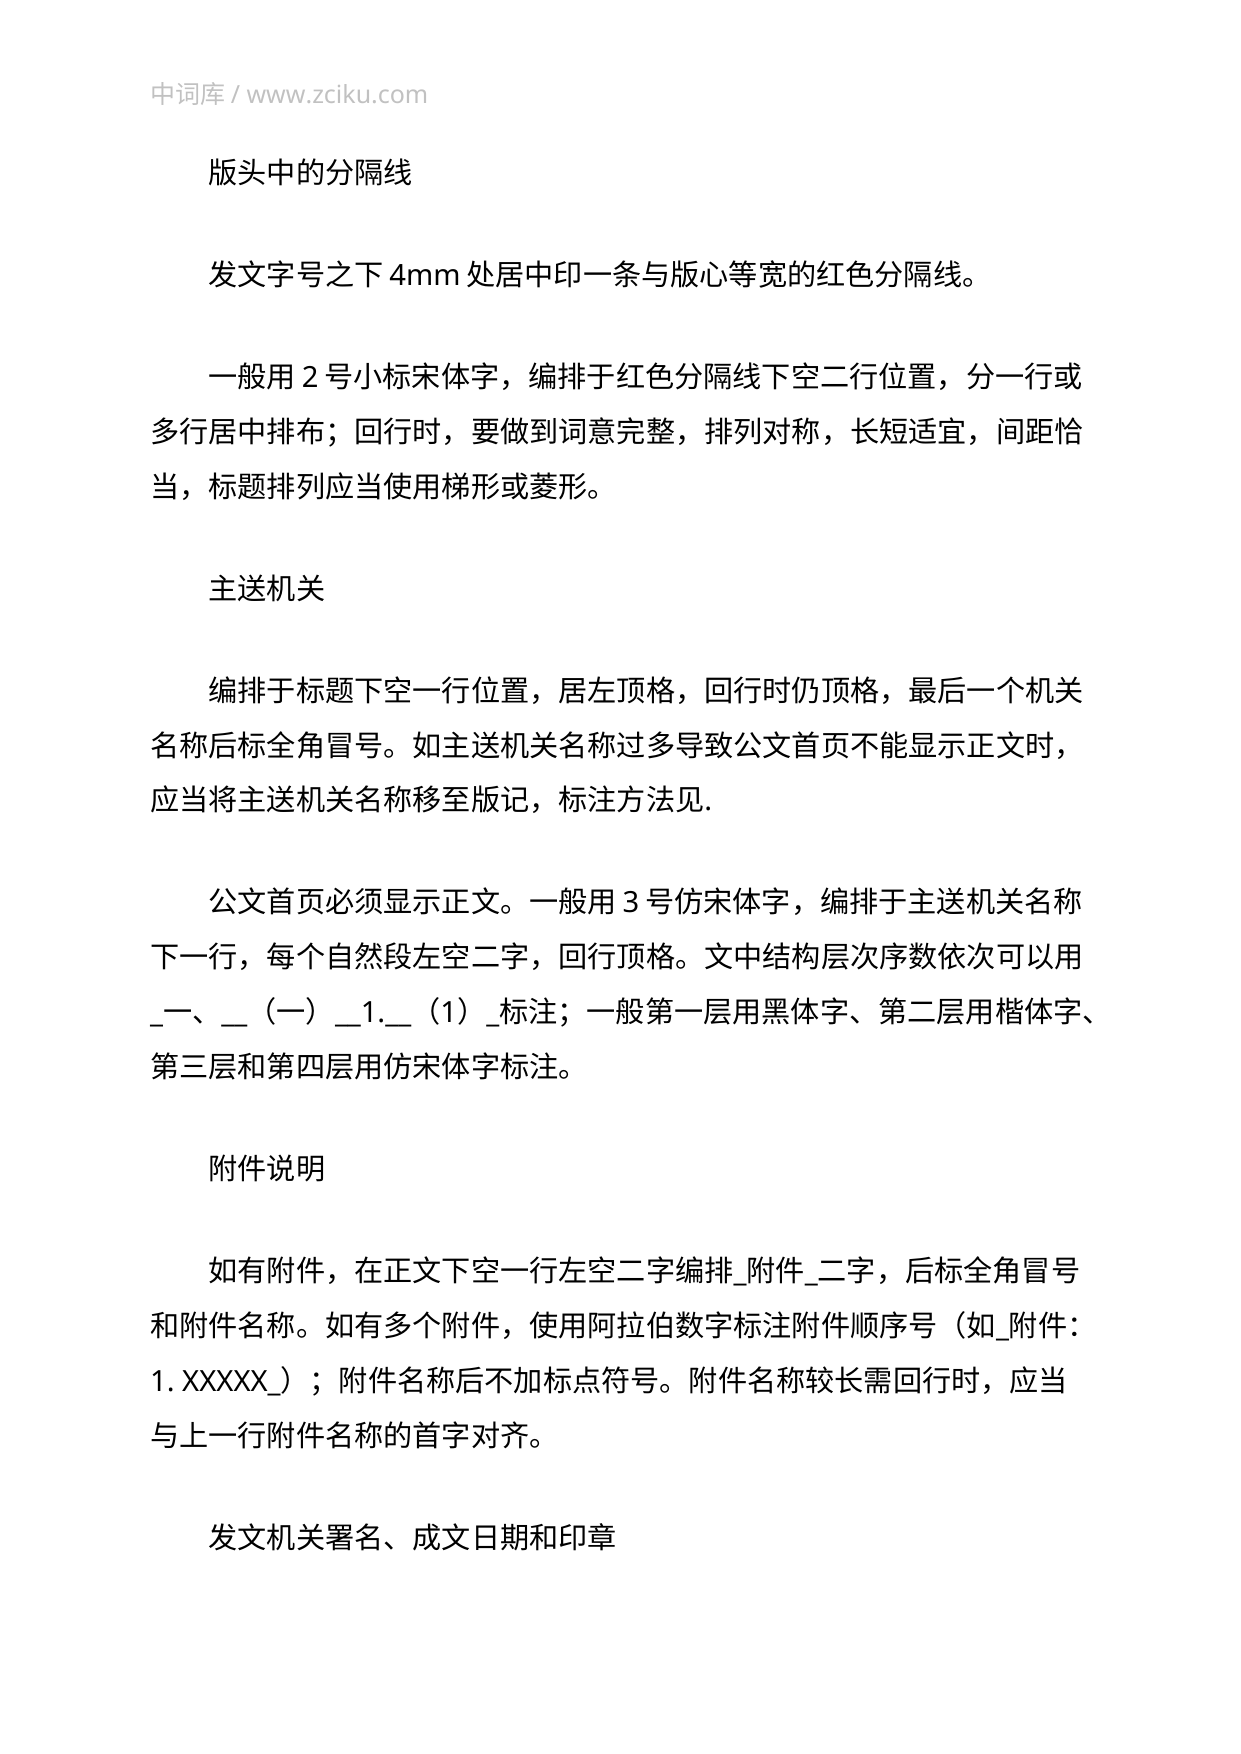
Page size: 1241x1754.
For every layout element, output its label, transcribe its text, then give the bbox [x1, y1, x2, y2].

text 如有附件，在正文下空一行左空二字编排_附件_二字，后标全角冒号和附件名称。如有多个附件，使用阿拉伯数字标注附件顺序号（如_附件：1. XXXXX_）；附件名称后不加标点符号。附件名称较长需回行时，应当与上一行附件名称的首字对齐。 [150, 1247, 1090, 1455]
text 一般用2号小标宋体字，编排于红色分隔线下空二行位置，分一行或多行居中排布；回行时，要做到词意完整，排列对称，长短适宜，间距恰当，标题排列应当使用梯形或菱形。 [150, 354, 1090, 506]
text 主送机关 [150, 565, 1090, 608]
text 版头中的分隔线 [150, 150, 1090, 192]
text 附件说明 [150, 1146, 1090, 1188]
text 发文机关署名、成文日期和印章 [150, 1514, 1090, 1556]
text 编排于标题下空一行位置，居左顶格，回行时仍顶格，最后一个机关名称后标全角冒号。如主送机关名称过多导致公文首页不能显示正文时，应当将主送机关名称移至版记，标注方法见. [150, 667, 1090, 819]
text 发文字号之下4mm处居中印一条与版心等宽的红色分隔线。 [150, 252, 1090, 294]
text 公文首页必须显示正文。一般用3号仿宋体字，编排于主送机关名称下一行，每个自然段左空二字，回行顶格。文中结构层次序数依次可以用_一、__（一）__1.__（1）_标注；一般第一层用黑体字、第二层用楷体字、第三层和第四层用仿宋体字标注。 [150, 879, 1090, 1086]
